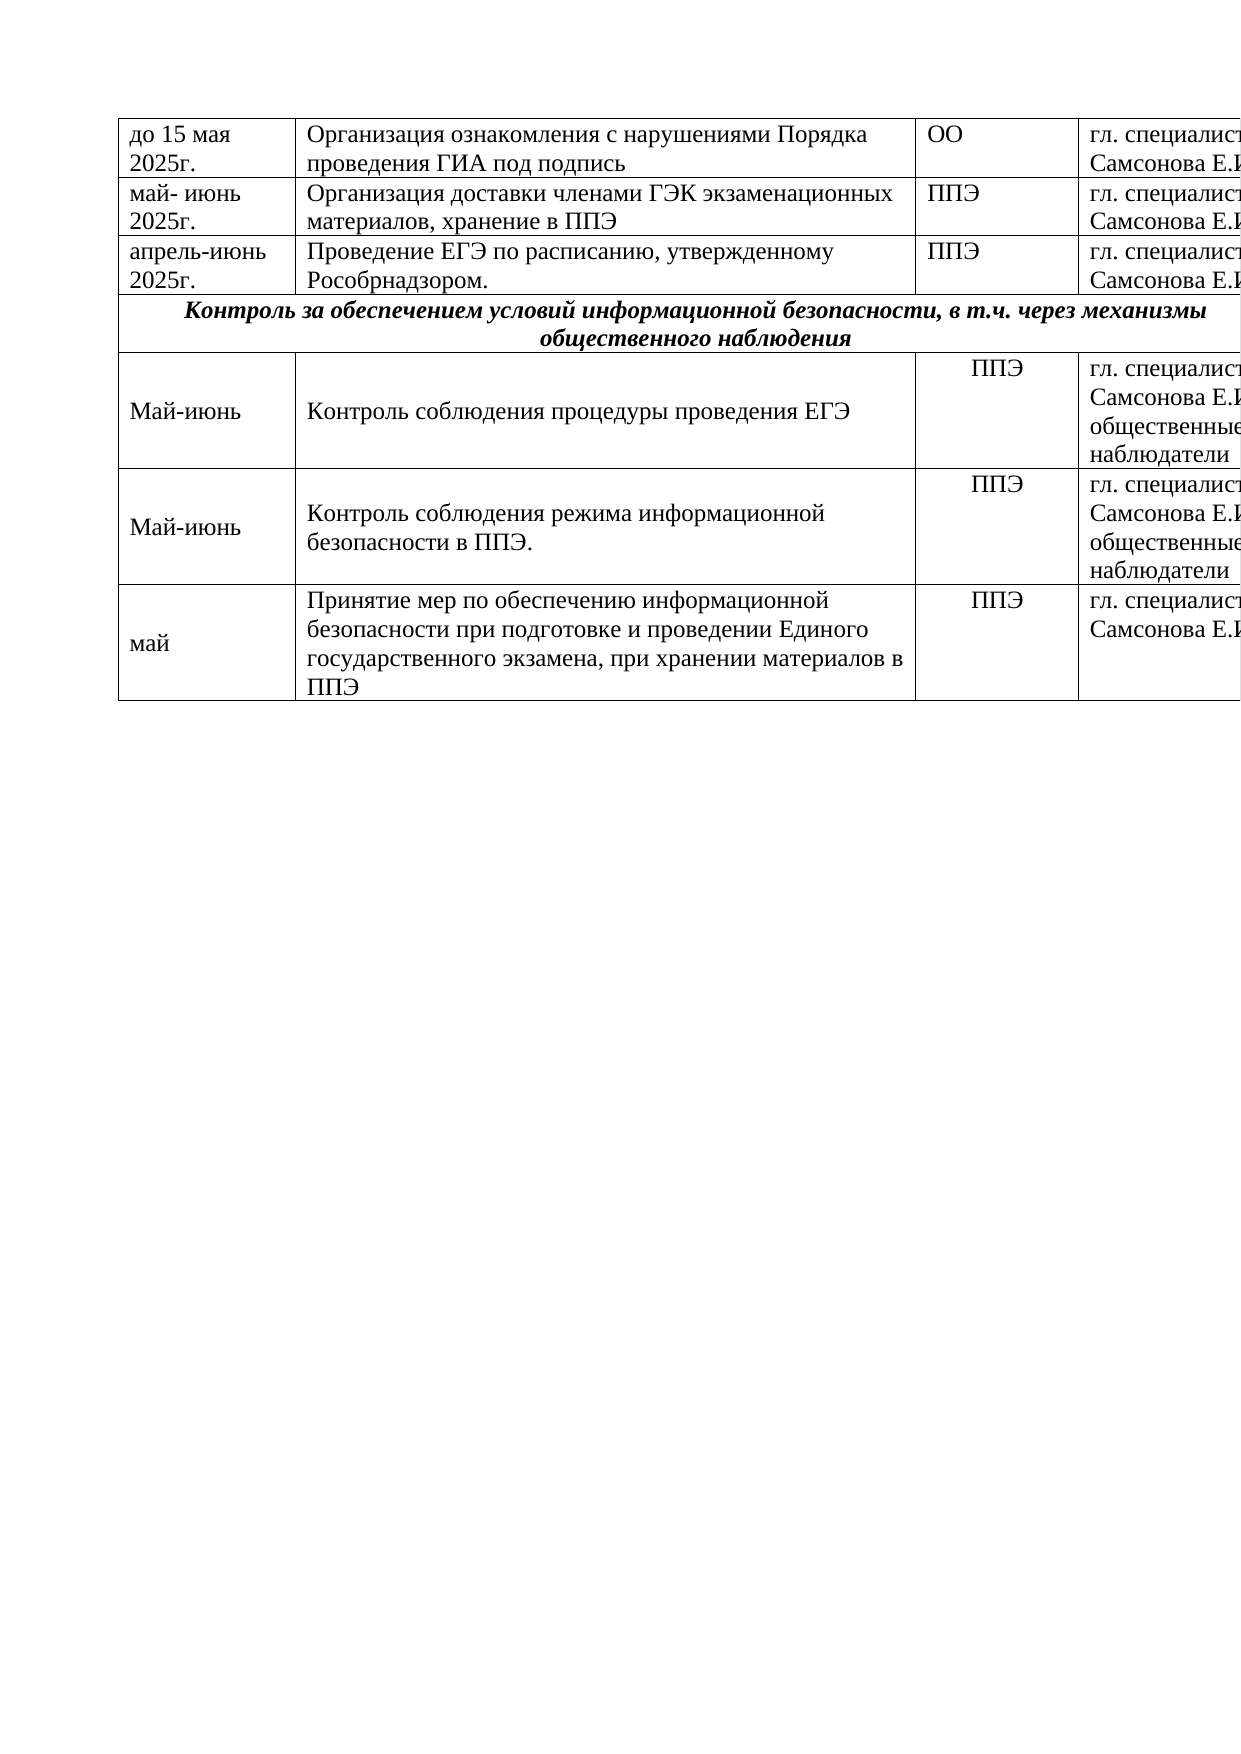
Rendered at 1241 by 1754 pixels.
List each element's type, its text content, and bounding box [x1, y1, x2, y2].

table_cell май [119, 585, 295, 700]
table_cell до 15 мая 2025г. [119, 119, 295, 177]
table_cell Контроль соблюдения режима информационной безопасности в ППЭ. [296, 469, 915, 584]
table_cell Принятие мер по обеспечению информационной безопасности при подготовке и проведении Единого государственного экзамена, при хранении материалов в ППЭ [296, 585, 915, 700]
table_cell ППЭ [916, 353, 1078, 468]
table_cell Организация доставки членами ГЭК экзаменационных материалов, хранение в ППЭ [296, 178, 915, 235]
table_cell гл. специалист Самсонова Е.И. общественные наблюдатели [1079, 353, 1240, 468]
table_cell Май-июнь [119, 469, 295, 584]
table_cell Проведение ЕГЭ по расписанию, утвержденному Рособрнадзором. [296, 236, 915, 294]
table_cell Организация ознакомления с нарушениями Порядка проведения ГИА под подпись [296, 119, 915, 177]
table_cell гл. специалист Самсонова Е.И. [1079, 178, 1240, 235]
table_cell гл. специалист Самсонова Е.И. [1079, 119, 1240, 177]
table_cell май- июнь 2025г. [119, 178, 295, 235]
table_cell ППЭ [916, 236, 1078, 294]
table_cell ППЭ [916, 585, 1078, 700]
table_cell гл. специалист Самсонова Е.И. общественные наблюдатели [1079, 469, 1240, 584]
table_cell ППЭ [916, 178, 1078, 235]
table_cell Контроль соблюдения процедуры проведения ЕГЭ [296, 353, 915, 468]
table_cell ОО [916, 119, 1078, 177]
table_cell апрель-июнь 2025г. [119, 236, 295, 294]
table_cell Контроль за обеспечением условий информационной безопасности, в т.ч. через механизмы общественного наблюдения [119, 295, 1240, 352]
table_cell гл. специалист Самсонова Е.И. [1079, 236, 1240, 294]
table_cell Май-июнь [119, 353, 295, 468]
table_cell ППЭ [916, 469, 1078, 584]
table_cell гл. специалист Самсонова Е.И. [1079, 585, 1240, 700]
